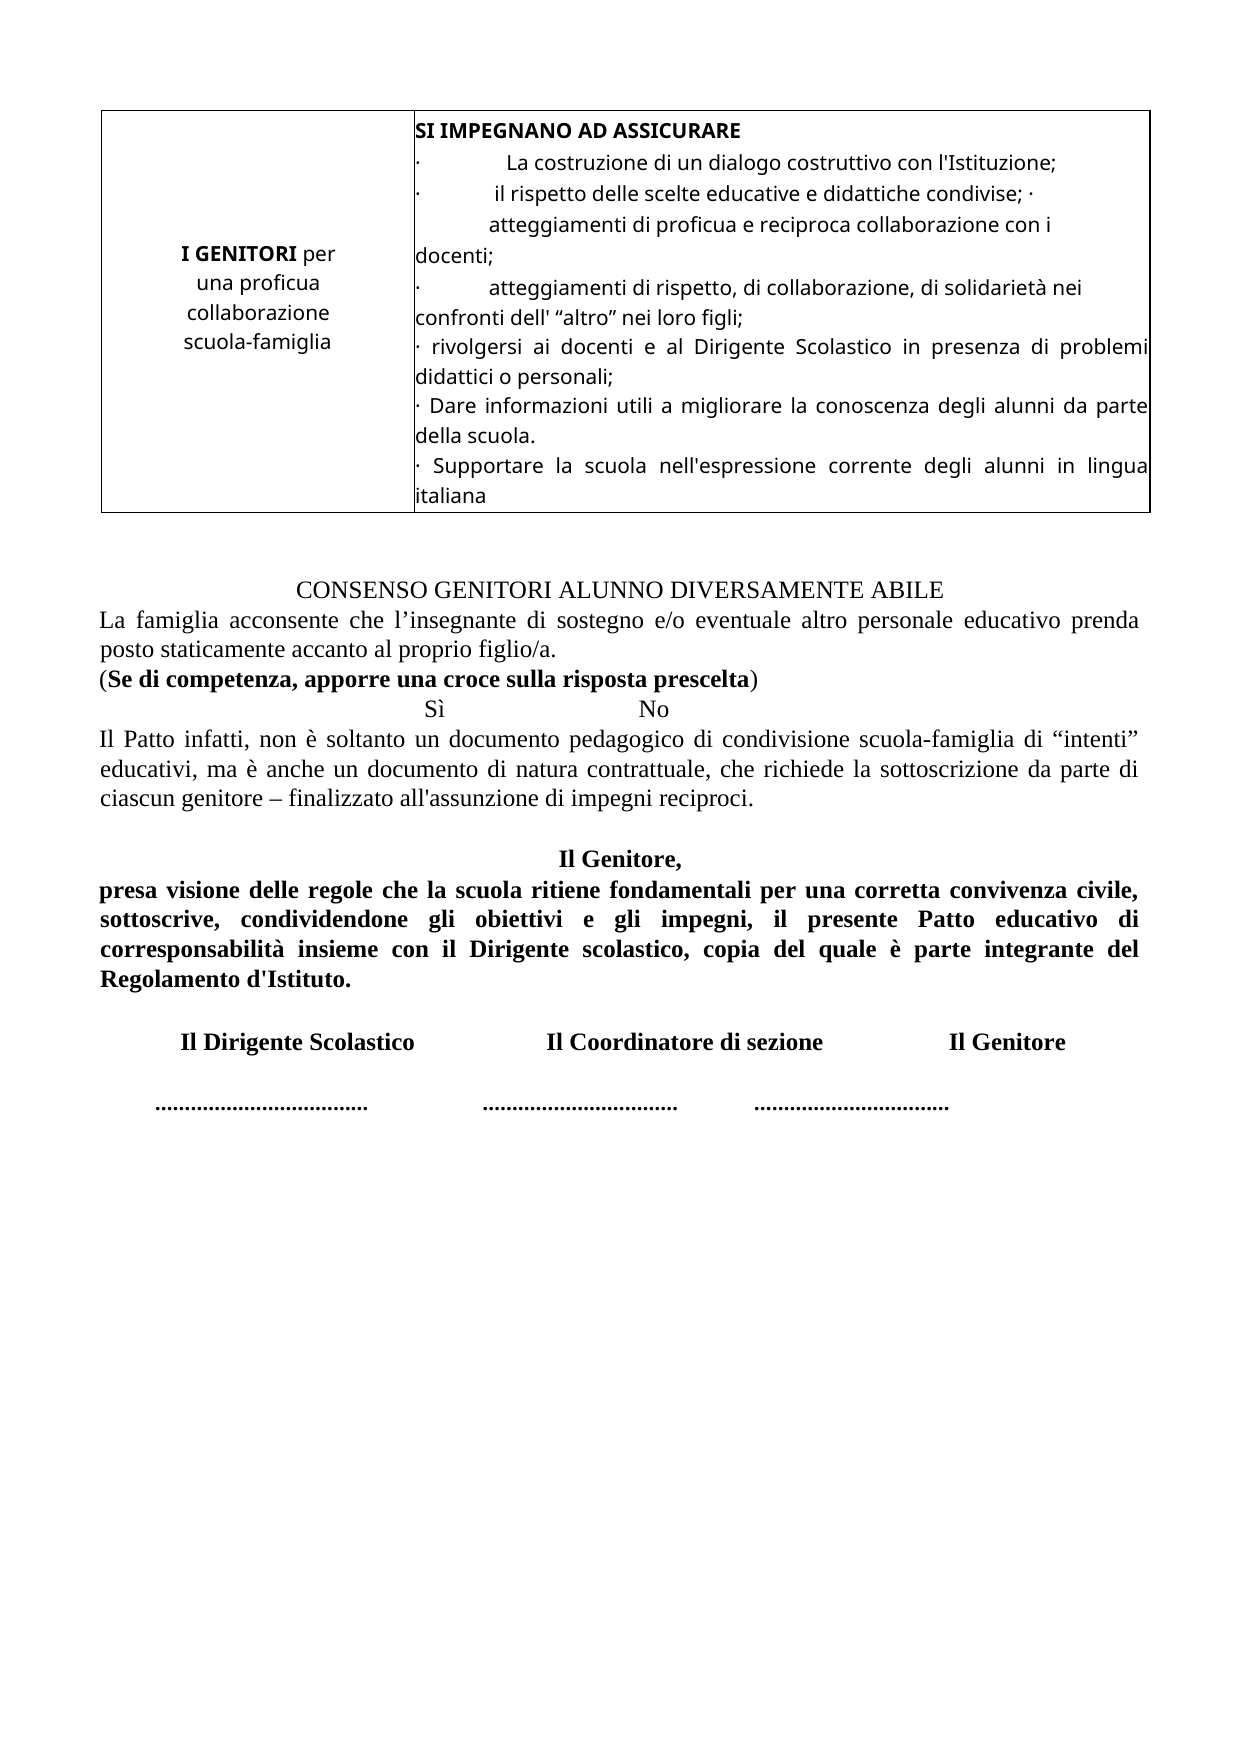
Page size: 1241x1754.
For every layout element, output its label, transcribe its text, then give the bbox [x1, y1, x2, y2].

subtitle Il Genitore, [101, 844, 1139, 873]
text presa visione delle regole che la scuola ritiene fondamentali per una corretta convivenza civile, sottoscrive, condividendone gli obiettivi e gli impegni, il presente Patto educativo di corresponsabilità insieme con il Dirigente scolastico, copia del quale è parte integrante del Regolamento d'Istituto. [99, 875, 1140, 992]
text CONSENSO GENITORI ALUNNO DIVERSAMENTE ABILE [296, 575, 1140, 604]
table_header I GENITORI per una proficua collaborazione scuola-famiglia [102, 111, 414, 512]
table_header SI IMPEGNANO AD ASSICURARE · La costruzione di un dialogo costruttivo con l'Istituzione; · il rispetto delle scelte educative e didattiche condivise; · atteggiamenti di proficua e reciproca collaborazione con i docenti; · atteggiamenti di rispetto, di collaborazione, di solidarietà nei confronti dell' “altro” nei loro figli; · rivolgersi ai docenti e al Dirigente Scolastico in presenza di problemi didattici o personali; · Dare informazioni utili a migliorare la conoscenza degli alunni da parte della scuola. · Supportare la scuola nell'espressione corrente degli alunni in lingua italiana [415, 111, 1149, 512]
text Sì No [99, 694, 1140, 723]
text Il Dirigente Scolastico Il Coordinatore di sezione Il Genitore [99, 1027, 1140, 1056]
text La famiglia acconsente che l’insegnante di sostegno e/o eventuale altro personale educativo prenda posto staticamente accanto al proprio figlio/a. [99, 605, 1140, 663]
text (Se di competenza, apporre una croce sulla risposta prescelta) [99, 664, 1140, 693]
text ……………………………… …………………………… …………………………… [101, 1088, 1140, 1117]
text Il Patto infatti, non è soltanto un documento pedagogico di condivisione scuola-famiglia di “intenti” educativi, ma è anche un documento di natura contrattuale, che richiede la sottoscrizione da parte di ciascun genitore – finalizzato all'assunzione di impegni reciproci. [99, 724, 1140, 812]
